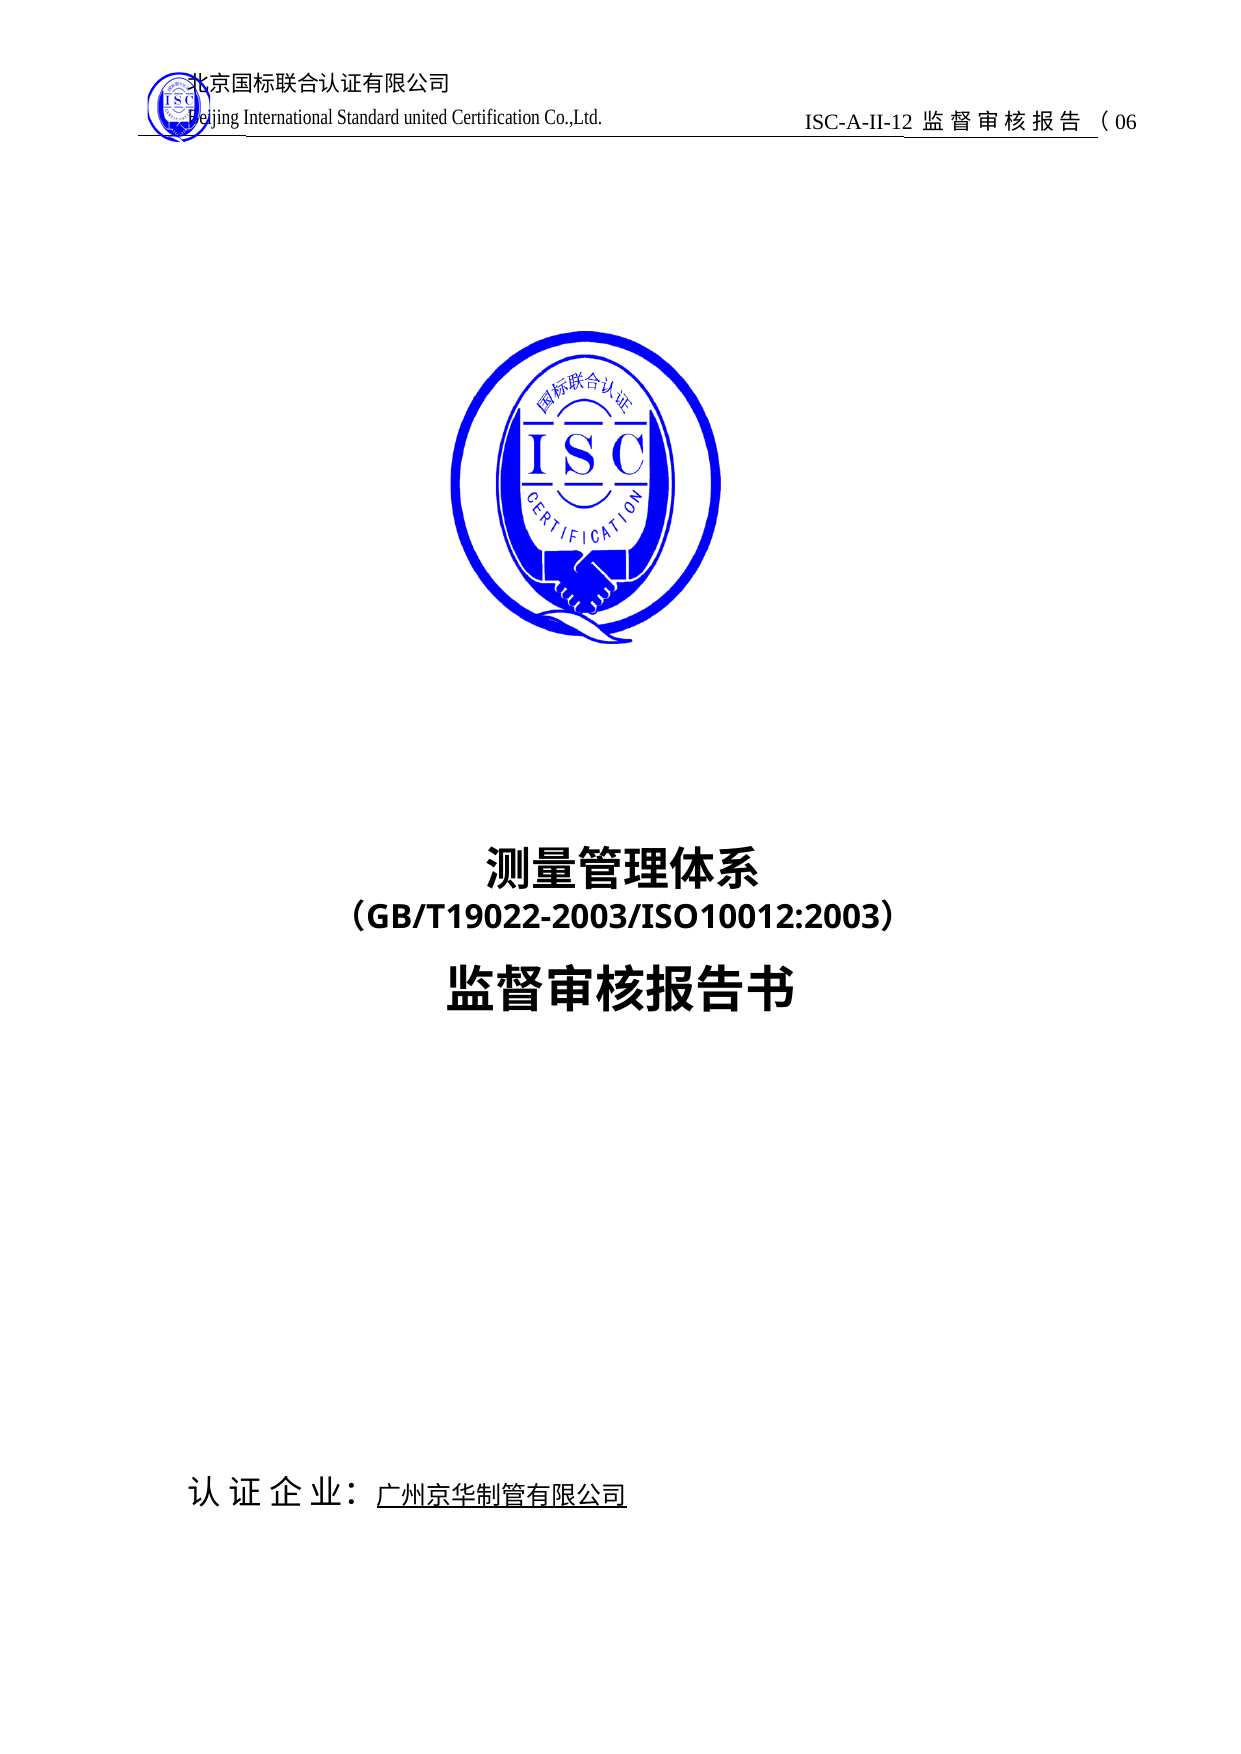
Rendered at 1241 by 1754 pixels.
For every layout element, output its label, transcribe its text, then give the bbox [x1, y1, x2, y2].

text （GB/T19022-2003/ISO10012:2003） [187, 896, 1053, 937]
text 监督审核报告书 [187, 937, 1053, 1035]
picture [146, 72, 210, 141]
text 认 证 企 业：广州京华制管有限公司 [187, 1457, 1053, 1522]
text 测量管理体系 [187, 843, 1053, 896]
picture [450, 331, 732, 644]
